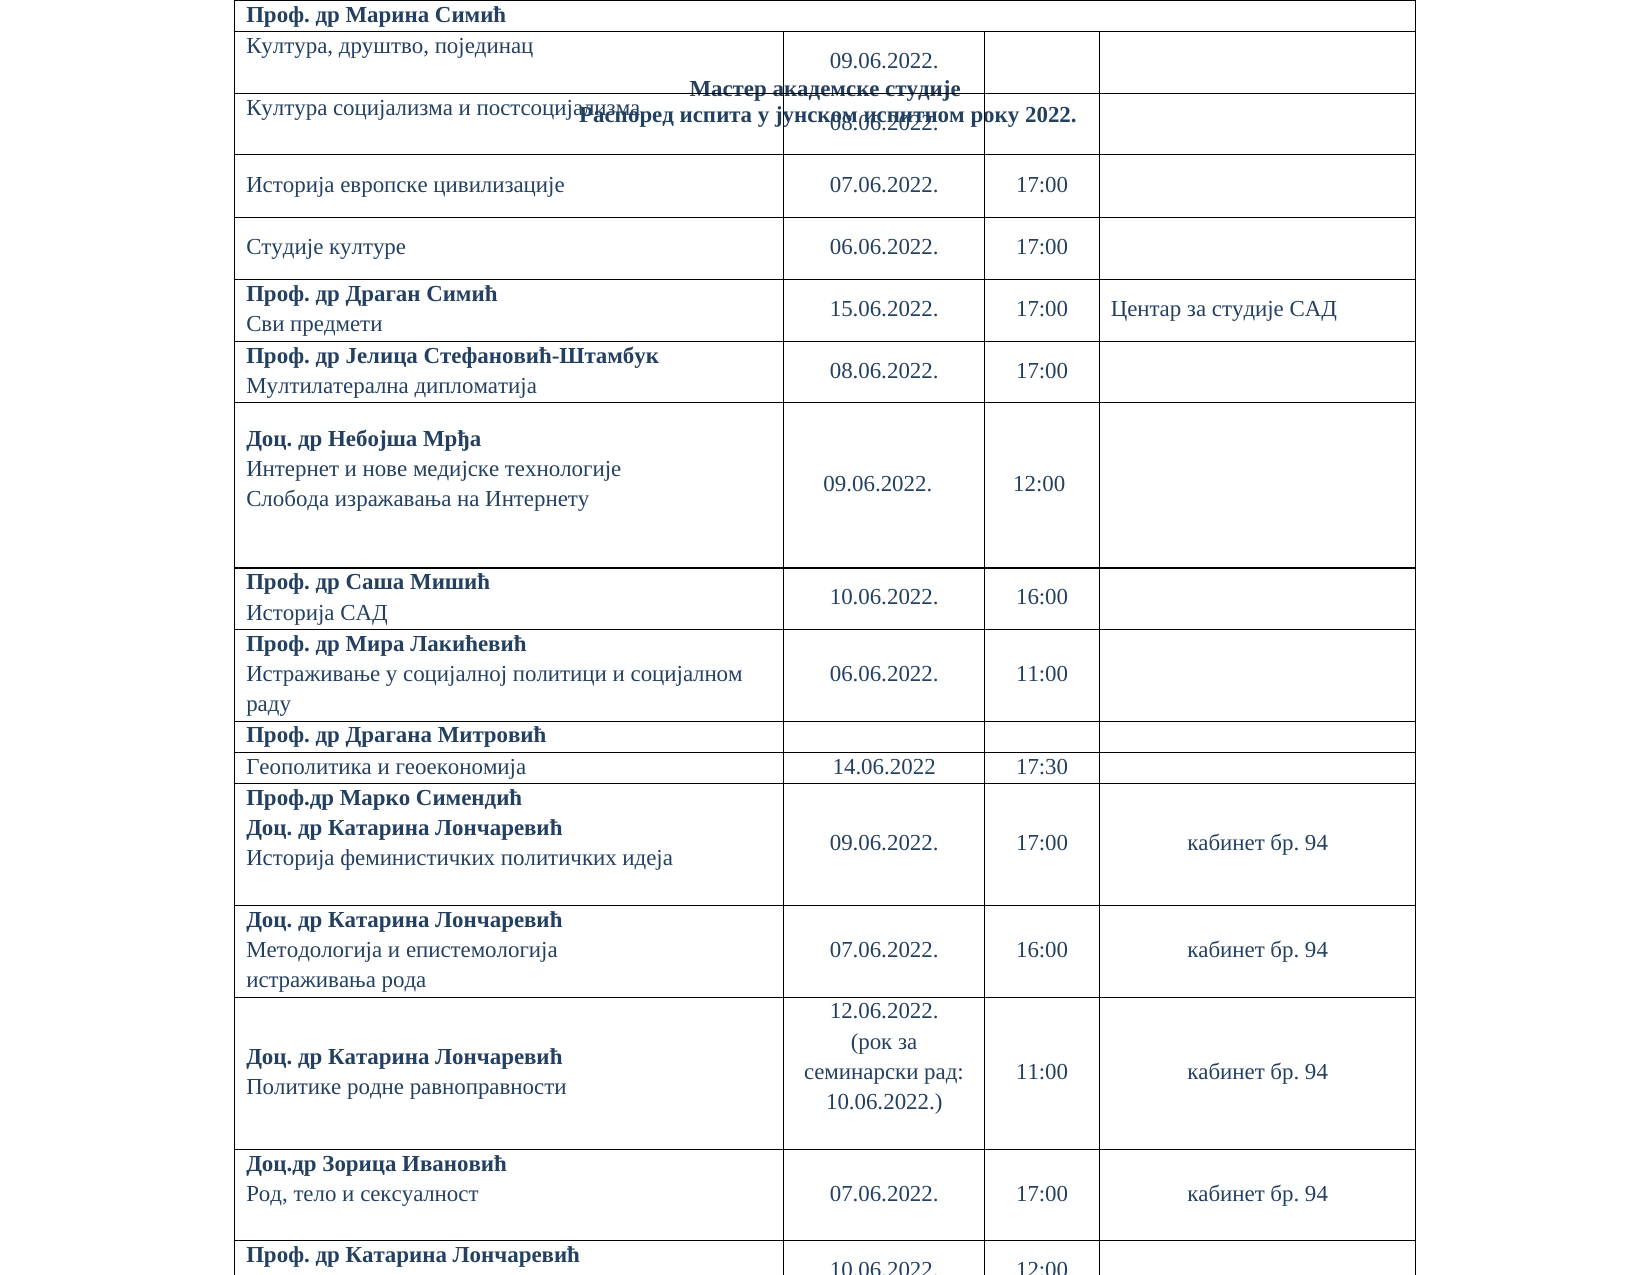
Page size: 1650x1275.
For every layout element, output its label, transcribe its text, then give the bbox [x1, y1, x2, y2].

table_cell 17:00 [985, 342, 1099, 402]
table_cell 15.06.2022. [784, 280, 984, 341]
table_cell 06.06.2022. [784, 630, 984, 721]
table_cell Геополитика и геоекономија [235, 753, 783, 783]
table_cell 07.06.2022. [784, 155, 984, 217]
table_cell 07.06.2022. [784, 906, 984, 997]
table_cell Проф. др Драгана Митровић [235, 722, 783, 752]
table_cell Доц. др Катарина Лончаревић Политике родне равноправности [235, 998, 783, 1149]
table_cell Доц. др Небојша Мрђа Интернет и нове медијске технологије Слобода изражавања на Интернету [235, 403, 783, 567]
table_cell Култура, друштво, појединац [235, 32, 783, 93]
table_cell 17:00 [985, 280, 1099, 341]
table_cell кабинет бр. 94 [1100, 906, 1415, 997]
table_cell Доц. др Катарина Лончаревић Методологија и епистемологија истраживања рода [235, 906, 783, 997]
table_cell 17:00 [985, 155, 1099, 217]
table_cell [985, 722, 1099, 752]
table_header Проф. др Марина Симић [235, 1, 1415, 31]
table_cell [1100, 722, 1415, 752]
table_cell [1100, 1241, 1415, 1275]
table_cell [1100, 753, 1415, 783]
table_cell [985, 94, 1099, 154]
table_cell Историја европске цивилизације [235, 155, 783, 217]
table_cell 09.06.2022. [784, 403, 984, 567]
table_cell кабинет бр. 94 [1100, 1150, 1415, 1240]
table_cell Студије културе [235, 218, 783, 279]
table_cell 16:00 [985, 906, 1099, 997]
table_cell 17:30 [985, 753, 1099, 783]
table_cell [1100, 630, 1415, 721]
table_cell 11:00 [985, 630, 1099, 721]
table_cell [1100, 218, 1415, 279]
table_cell [1100, 569, 1415, 629]
table_cell Проф. др Мира Лакићевић Истраживање у социјалној политици и социјалном раду [235, 630, 783, 721]
table_cell [784, 722, 984, 752]
table_cell [1100, 403, 1415, 567]
table_cell 12.06.2022. (рок за семинарски рад: 10.06.2022.) [784, 998, 984, 1149]
table_cell Проф. др Катарина Лончаревић Савремене теорије родних идентитета [235, 1241, 783, 1275]
table_cell [1100, 32, 1415, 93]
table_cell [985, 32, 1099, 93]
table_cell [1100, 342, 1415, 402]
table_cell Култура социјализма и постсоцијализма [235, 94, 783, 154]
table_cell Проф.др Марко Симендић Доц. др Катарина Лончаревић Историја феминистичких политичких идеја [235, 784, 783, 905]
table_cell 07.06.2022. [784, 1150, 984, 1240]
table_cell 08.06.2022. [784, 94, 984, 154]
table_cell Проф. др Драган Симић Сви предмети [235, 280, 783, 341]
table_cell 17:00 [985, 784, 1099, 905]
table_cell 14.06.2022 [784, 753, 984, 783]
table_cell кабинет бр. 94 [1100, 998, 1415, 1149]
table_cell 17:00 [985, 1150, 1099, 1240]
table_cell 09.06.2022. [784, 32, 984, 93]
table_cell Центар за студије САД [1100, 280, 1415, 341]
table_cell Доц.др Зорица Ивановић Род, тело и сексуалност [235, 1150, 783, 1240]
table_cell 10.06.2022. [784, 569, 984, 629]
table_cell 12:00 [985, 1241, 1099, 1275]
table_cell 11:00 [985, 998, 1099, 1149]
table_cell кабинет бр. 94 [1100, 784, 1415, 905]
table_cell Проф. др Јелица Стефановић-Штамбук Мултилатерална дипломатија [235, 342, 783, 402]
table_cell 06.06.2022. [784, 218, 984, 279]
table_cell 12:00 [985, 403, 1099, 567]
table_cell Проф. др Саша Мишић Историја САД [235, 569, 783, 629]
table_cell 09.06.2022. [784, 784, 984, 905]
table_cell 17:00 [985, 218, 1099, 279]
table_cell 16:00 [985, 569, 1099, 629]
table_cell 08.06.2022. [784, 342, 984, 402]
table_cell [1100, 94, 1415, 154]
table_cell 10.06.2022. [784, 1241, 984, 1275]
table_cell [1100, 155, 1415, 217]
